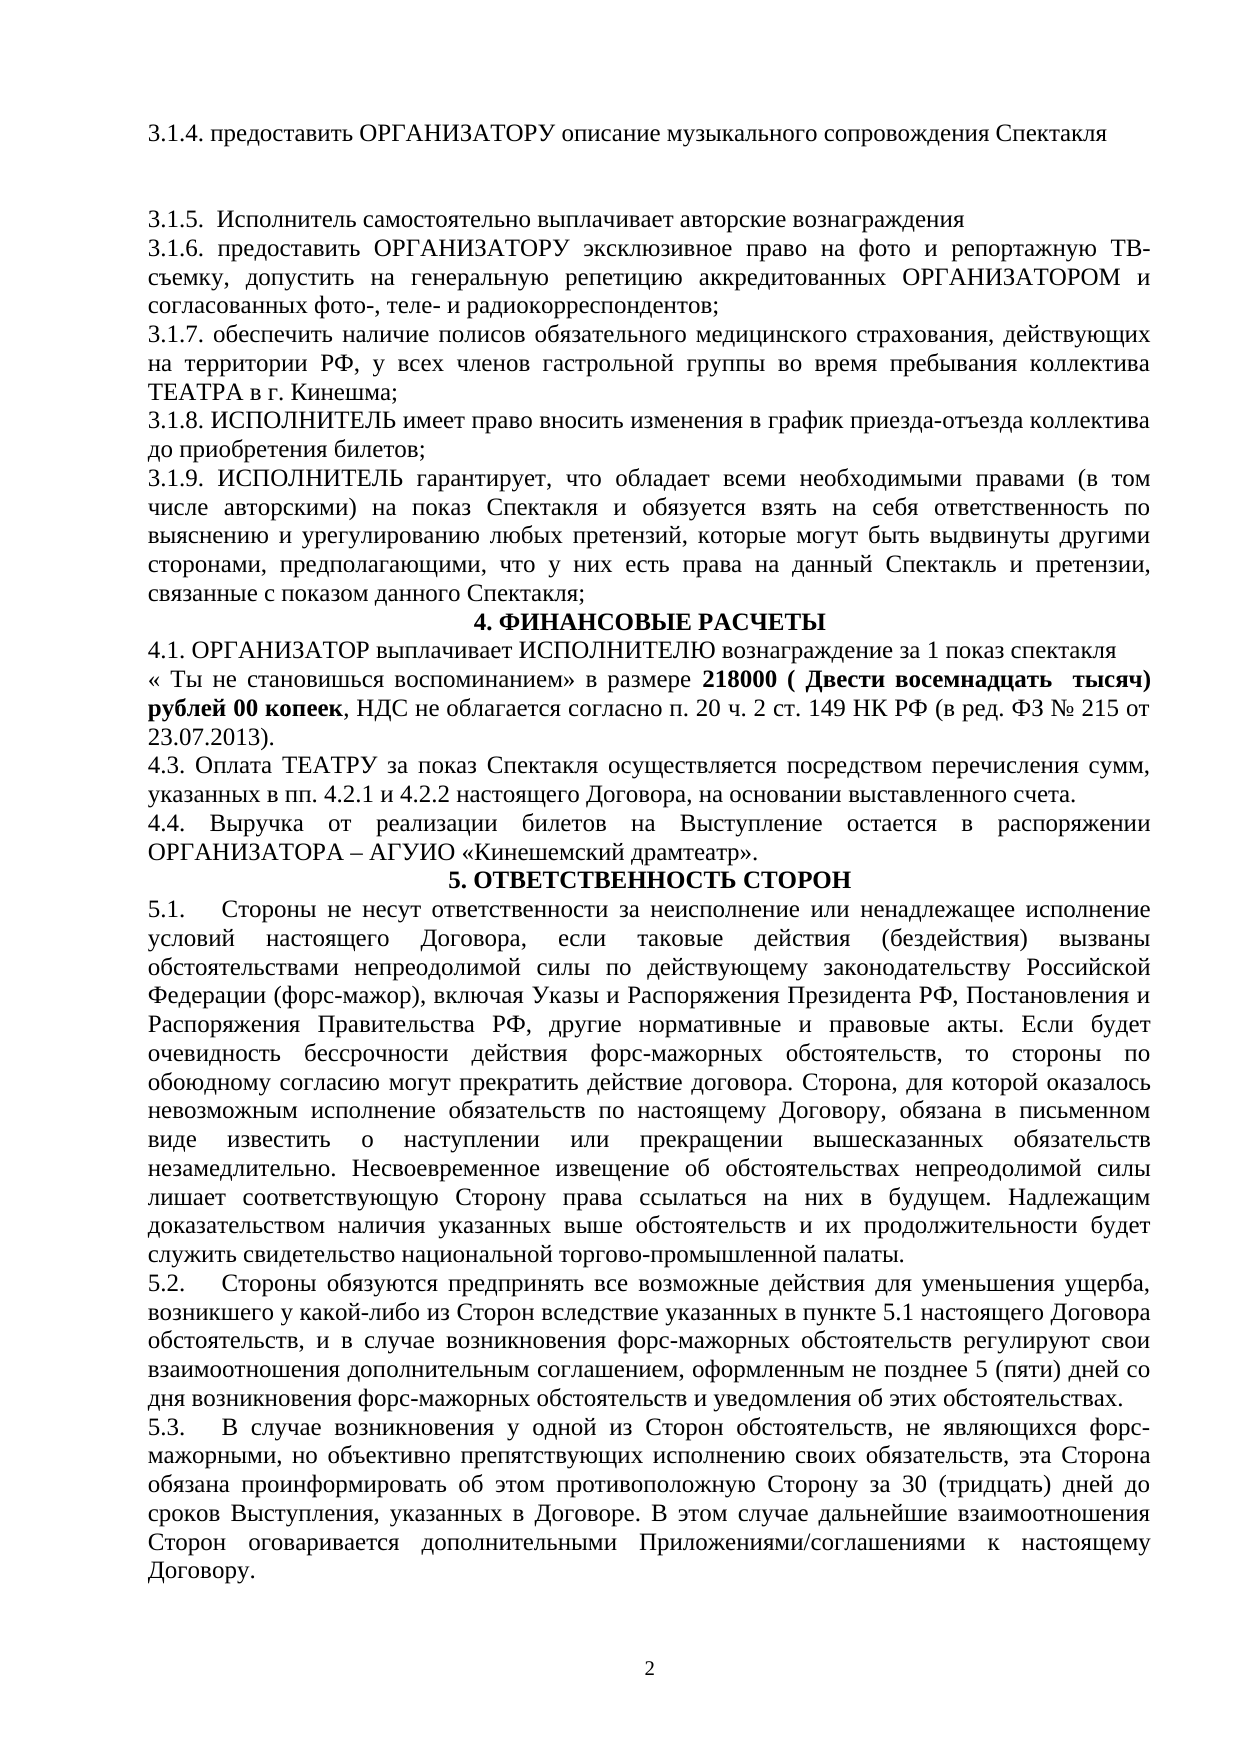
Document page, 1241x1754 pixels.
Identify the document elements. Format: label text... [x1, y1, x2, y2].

text 4.3. Оплата ТЕАТРУ за показ Спектакля осуществляется посредством перечисления сумм, указанных в пп. 4.2.1 и 4.2.2 настоящего Договора, на основании выставленного счета. [148, 751, 1152, 808]
text 3.1.5. Исполнитель самостоятельно выплачивает авторские вознаграждения [148, 204, 1152, 233]
text « Ты не становишься воспоминанием» в размере 218000 ( Двести восемнадцать тысяч) рублей 00 копеек, НДС не облагается согласно п. 20 ч. 2 ст. 149 НК РФ (в ред. ФЗ № 215 от 23.07.2013). [148, 664, 1152, 751]
text 5. ОТВЕТСТВЕННОСТЬ СТОРОН [148, 866, 1152, 894]
text 4.1. ОРГАНИЗАТОР выплачивает ИСПОЛНИТЕЛЮ вознаграждение за 1 показ спектакля [148, 636, 1152, 664]
list Стороны не несут ответственности за неисполнение или ненадлежащее исполнение условий настоящего Договора, если таковые действия (бездействия) вызваны обстоятельствами непреодолимой силы по действующему законодательству Российской Федерации (форс-мажор), включая Указы и Распоряжения Президента РФ, Постановления и Распоряжения Правительства РФ, другие нормативные и правовые акты. Если будет очевидность бессрочности действия форс-мажорных обстоятельств, то стороны по обоюдному согласию могут прекратить действие договора. Сторона, для которой оказалось невозможным исполнение обязательств по настоящему Договору, обязана в письменном виде известить о наступлении или прекращении вышесказанных обязательств незамедлительно. Несвоевременное извещение об обстоятельствах непреодолимой силы лишает соответствующую Сторону права ссылаться на них в будущем. Надлежащим доказательством наличия указанных выше обстоятельств и их продолжительности будет служить свидетельство национальной торгово-промышленной палаты. [148, 894, 1152, 1268]
text 4.4. Выручка от реализации билетов на Выступление остается в распоряжении ОРГАНИЗАТОРА – АГУИО «Кинешемский драмтеатр». [148, 808, 1152, 866]
list Стороны обязуются предпринять все возможные действия для уменьшения ущерба, возникшего у какой-либо из Сторон вследствие указанных в пункте 5.1 настоящего Договора обстоятельств, и в случае возникновения форс-мажорных обстоятельств регулируют свои взаимоотношения дополнительным соглашением, оформленным не позднее 5 (пяти) дней со дня возникновения форс-мажорных обстоятельств и уведомления об этих обстоятельствах. [148, 1268, 1152, 1412]
list В случае возникновения у одной из Сторон обстоятельств, не являющихся форс-мажорными, но объективно препятствующих исполнению своих обязательств, эта Сторона обязана проинформировать об этом противоположную Сторону за 30 (тридцать) дней до сроков Выступления, указанных в Договоре. В этом случае дальнейшие взаимоотношения Сторон оговаривается дополнительными Приложениями/соглашениями к настоящему Договору. [148, 1412, 1152, 1584]
text 3.1.6. предоставить ОРГАНИЗАТОРУ эксклюзивное право на фото и репортажную ТВ-съемку, допустить на генеральную репетицию аккредитованных ОРГАНИЗАТОРОМ и согласованных фото-, теле- и радиокорреспондентов; [148, 233, 1152, 319]
text 3.1.8. ИСПОЛНИТЕЛЬ имеет право вносить изменения в график приезда-отъезда коллектива до приобретения билетов; [148, 406, 1152, 463]
text 3.1.4. предоставить ОРГАНИЗАТОРУ описание музыкального сопровождения Спектакля [148, 118, 1152, 147]
text 3.1.7. обеспечить наличие полисов обязательного медицинского страхования, действующих на территории РФ, у всех членов гастрольной группы во время пребывания коллектива ТЕАТРА в г. Кинешма; [148, 319, 1152, 406]
list 3.1.9. ИСПОЛНИТЕЛЬ гарантирует, что обладает всеми необходимыми правами (в том числе авторскими) на показ Спектакля и обязуется взять на себя ответственность по выяснению и урегулированию любых претензий, которые могут быть выдвинуты другими сторонами, предполагающими, что у них есть права на данный Спектакль и претензии, связанные с показом данного Спектакля; [148, 463, 1152, 607]
text 4. ФИНАНСОВЫЕ РАСЧЕТЫ [148, 607, 1152, 636]
